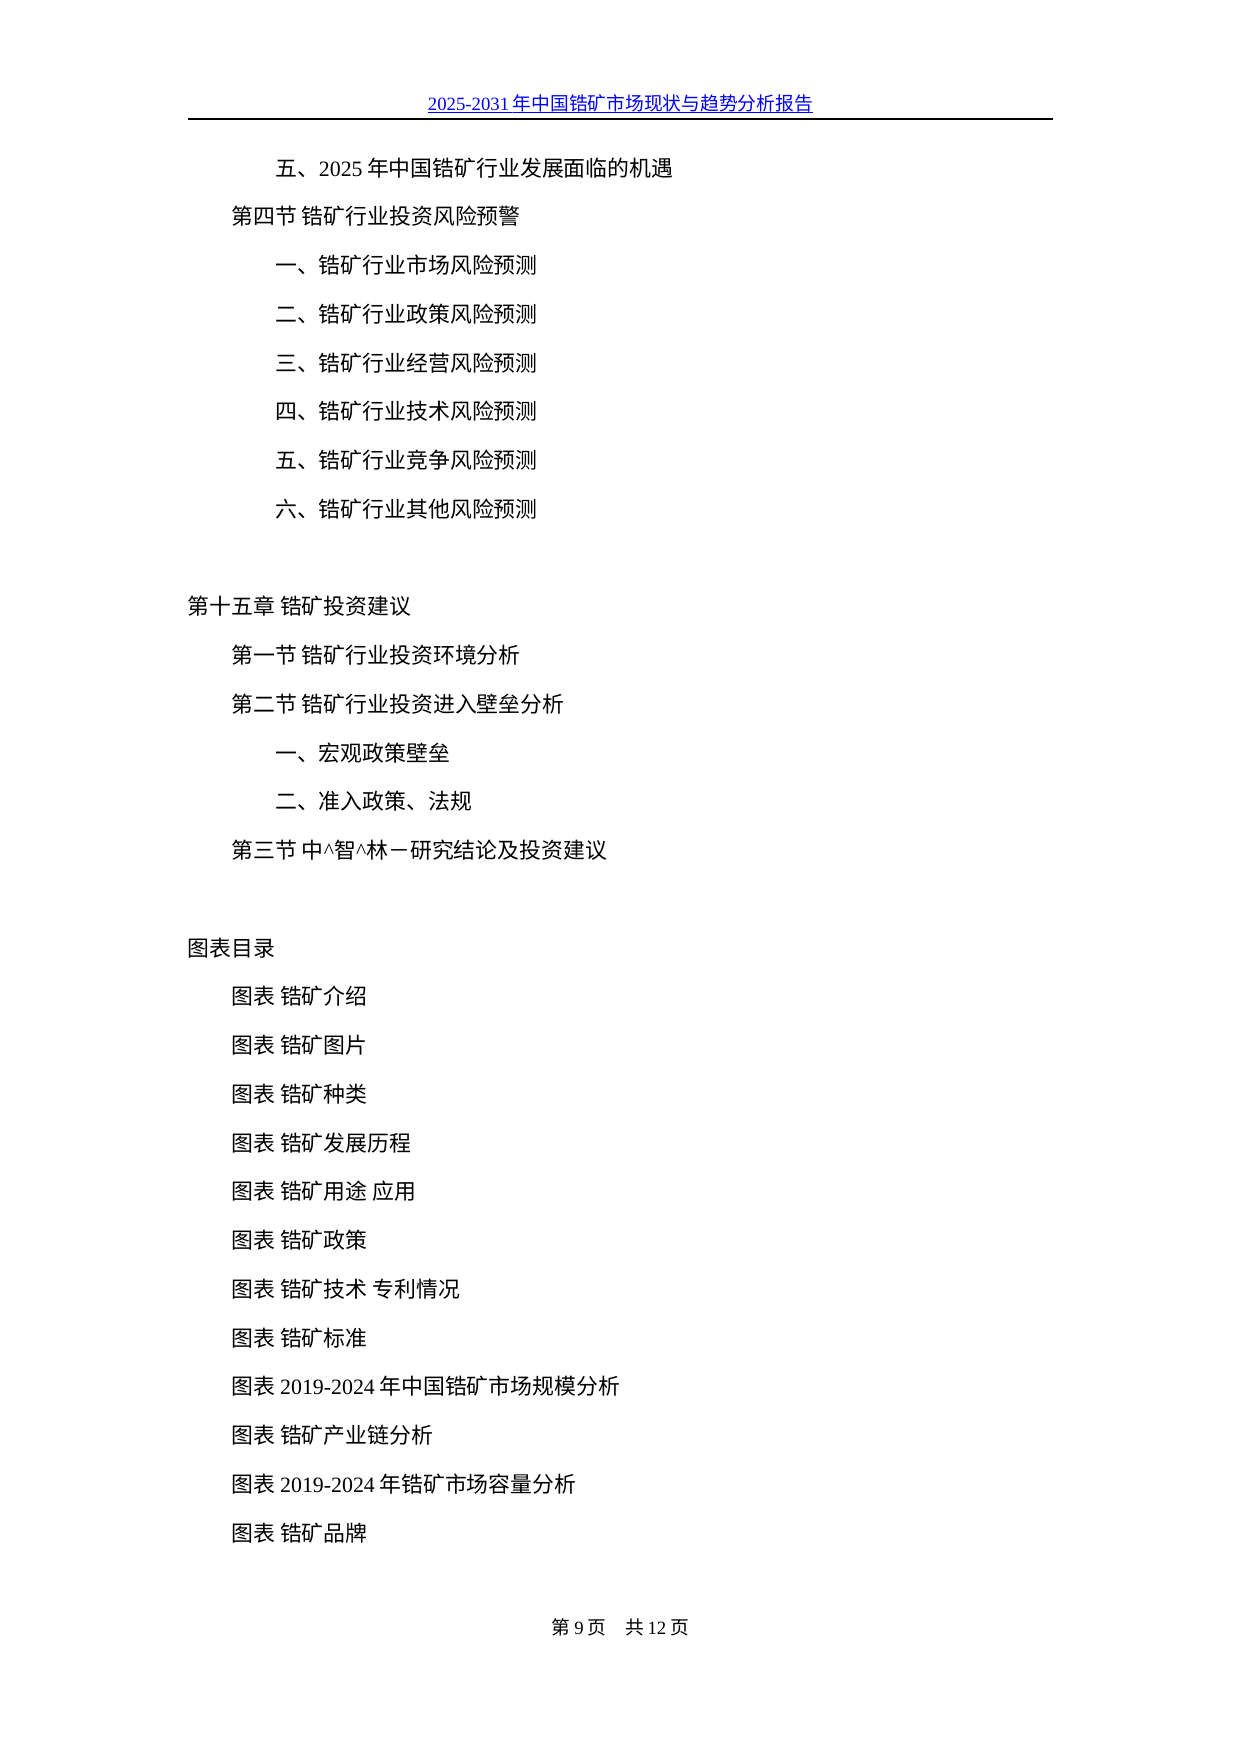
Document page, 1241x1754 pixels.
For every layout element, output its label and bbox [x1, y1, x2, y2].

text [187, 150, 1053, 1548]
